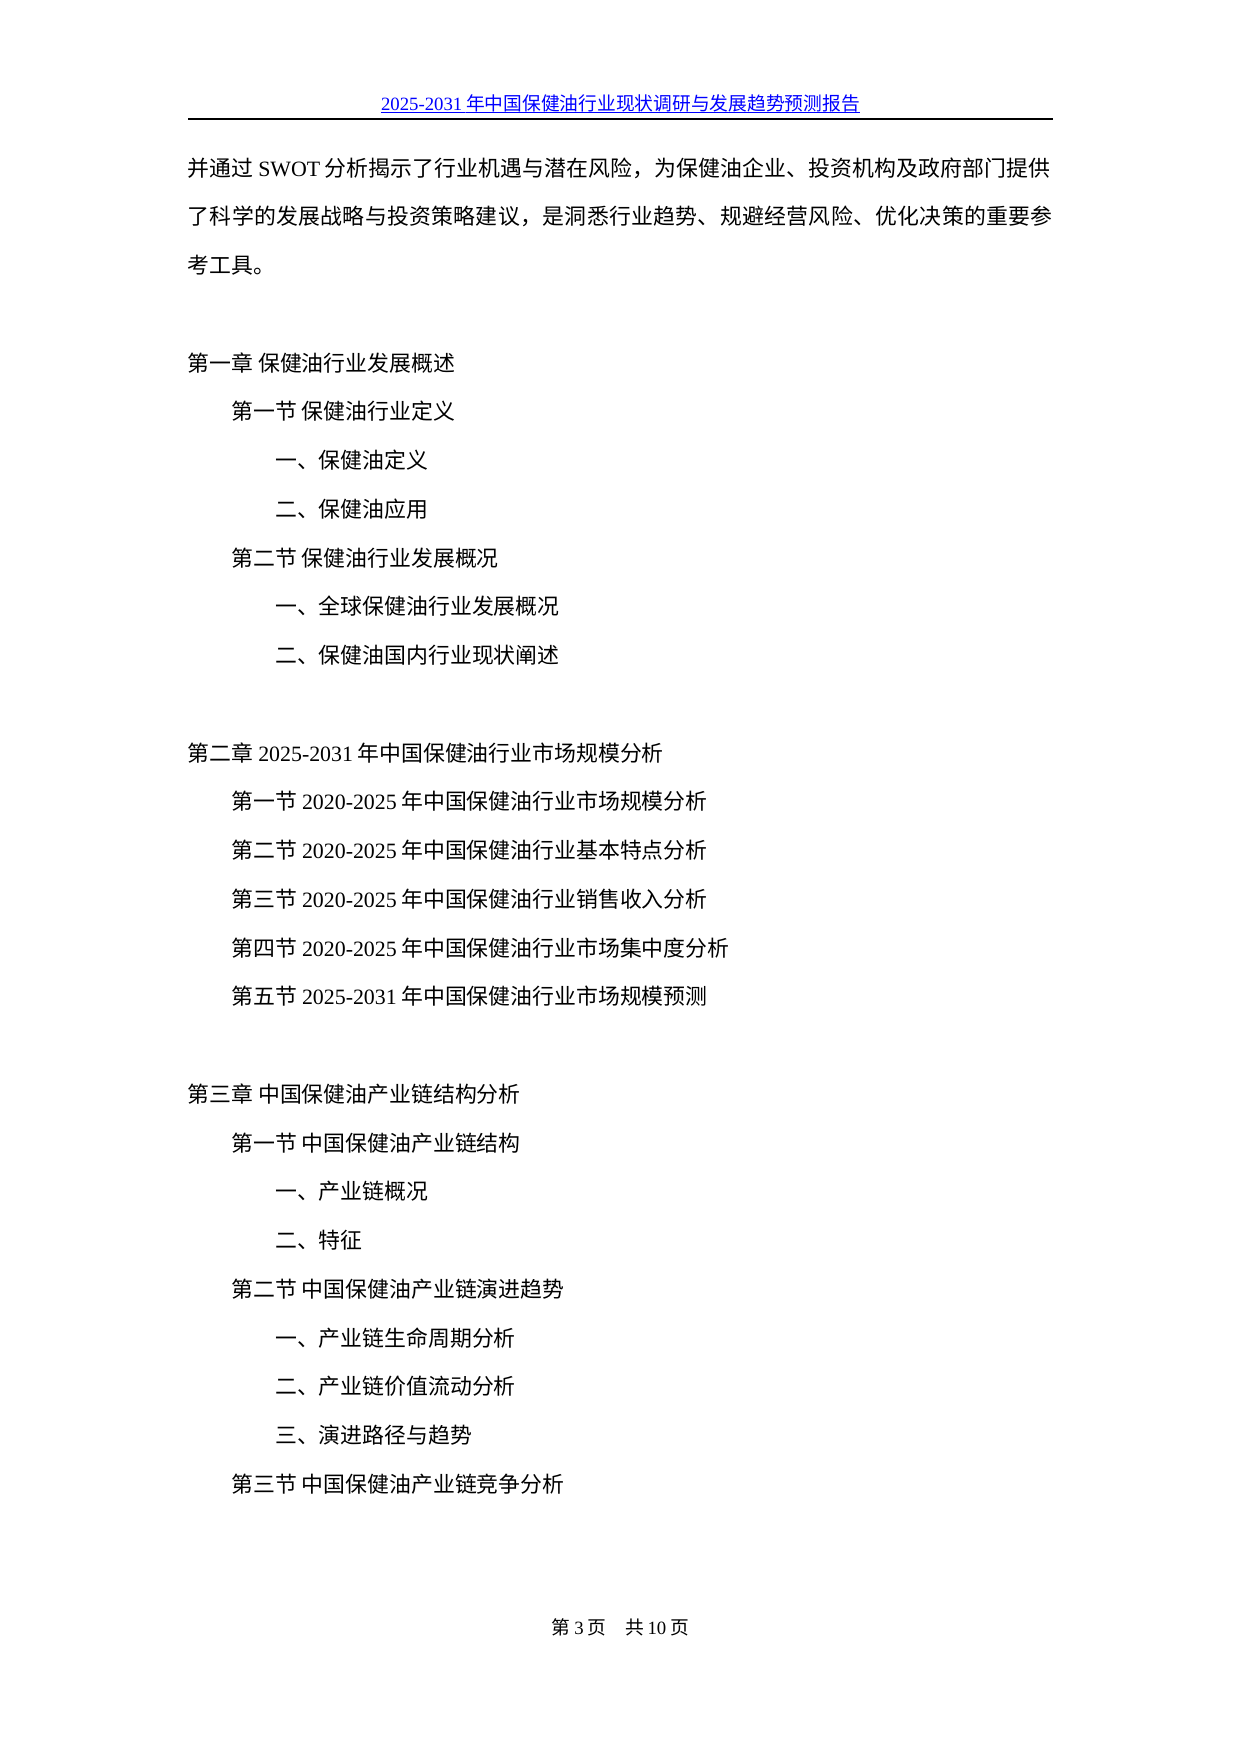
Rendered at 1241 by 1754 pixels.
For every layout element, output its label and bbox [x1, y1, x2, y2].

text [187, 150, 1053, 1499]
